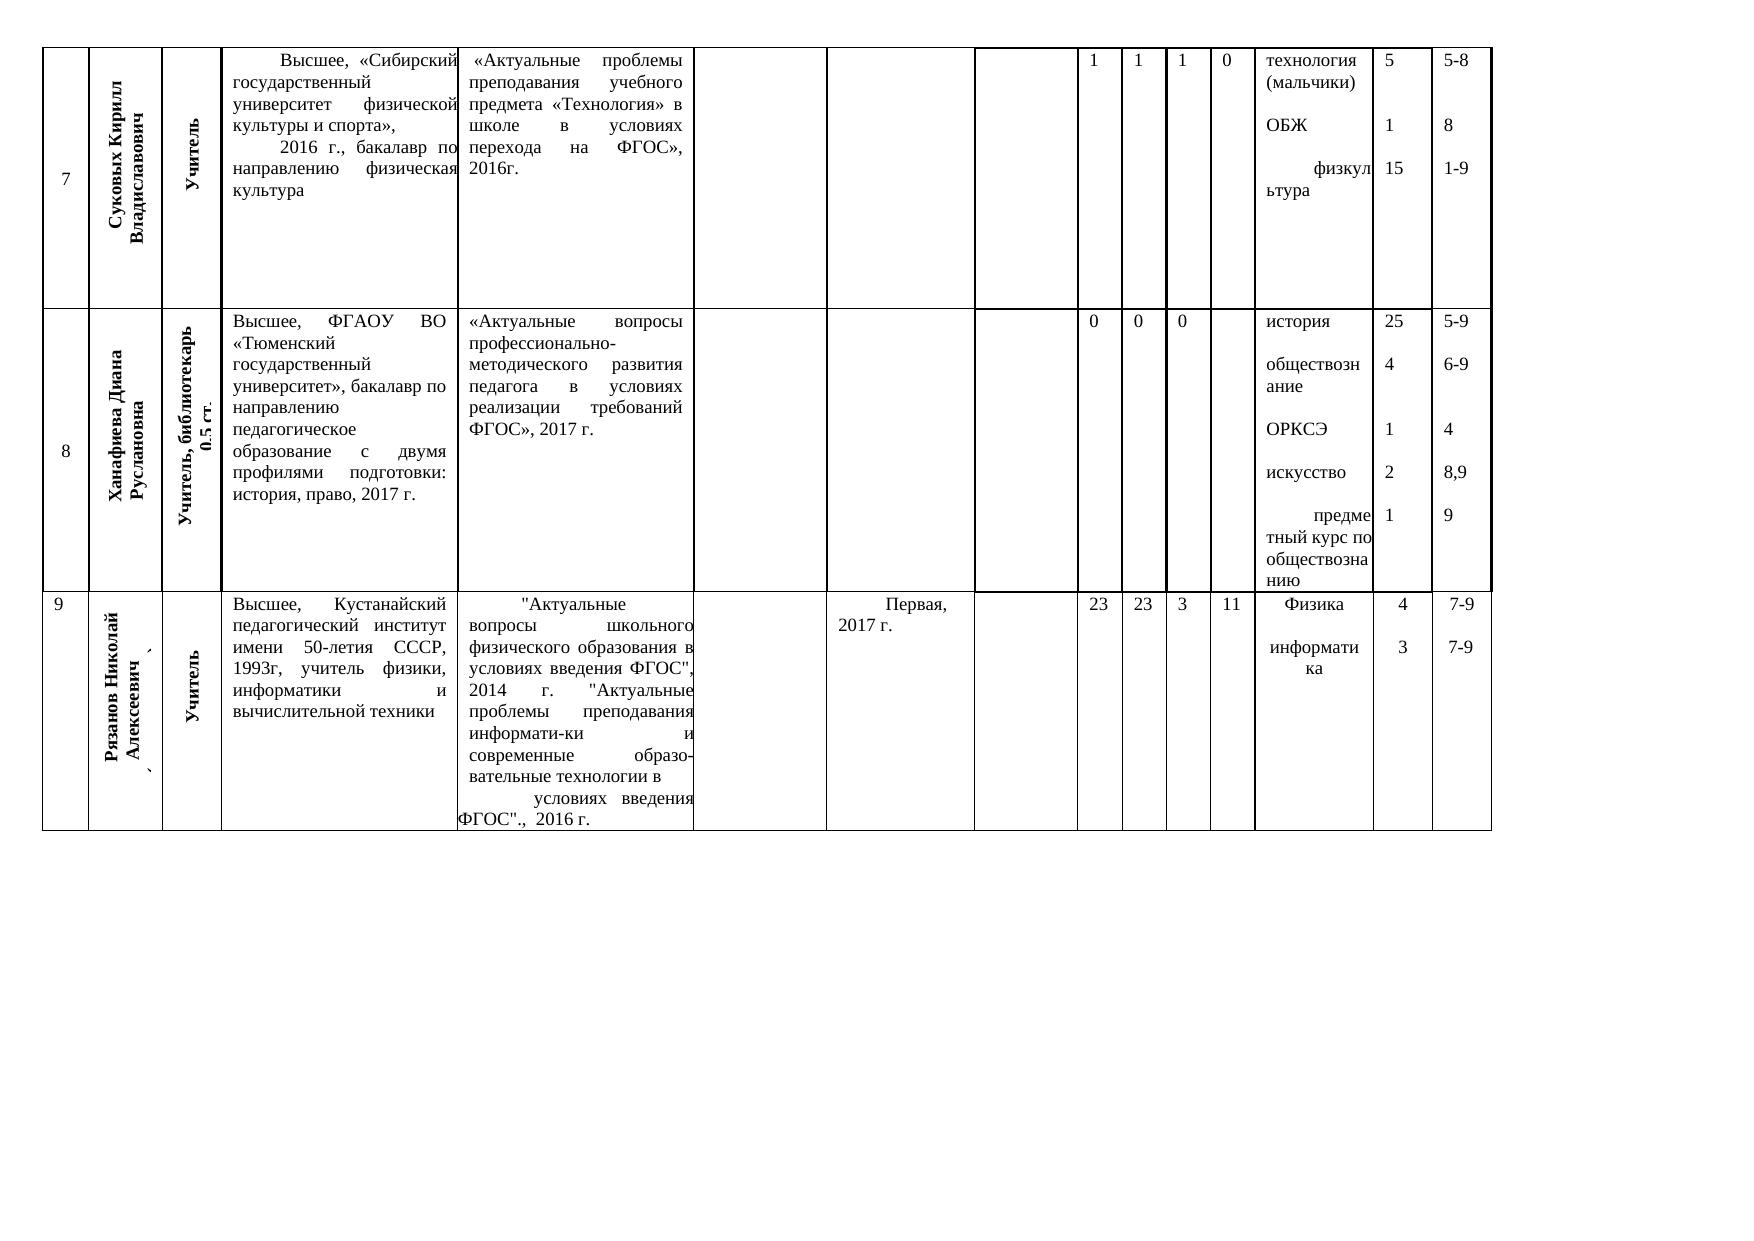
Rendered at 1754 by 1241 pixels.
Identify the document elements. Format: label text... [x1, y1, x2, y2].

table_cell 0 [1212, 49, 1254, 308]
table_cell «Актуальные проблемы преподавания учебного предмета «Технология» в школе в условиях перехода на ФГОС», 2016г. [459, 48, 693, 308]
table_cell [695, 309, 826, 591]
table_cell Высшее, «Сибирский государственный университет физической культуры и спорта», 2016 г., бакалавр по направлению физическая культура [223, 48, 457, 308]
table_cell 0 [1079, 310, 1121, 591]
table_cell 23 [1123, 593, 1166, 830]
table_cell 4 3 [1374, 593, 1432, 830]
table_cell 25 4 1 2 1 [1374, 310, 1431, 591]
table_cell 1 [1168, 49, 1210, 308]
table_cell 5-8 8 1-9 [1433, 48, 1490, 308]
table_cell 11 [1211, 593, 1254, 830]
table_cell Высшее, ФГАОУ ВО «Тюменский государственный университет», бакалавр по направлению педагогическое образование с двумя профилями подготовки: история, право, 2017 г. [223, 309, 457, 591]
table_cell 5-9 6-9 4 8,9 9 [1433, 309, 1490, 591]
table_cell 0 [1123, 310, 1165, 591]
table_cell история обществознание ОРКСЭ искусство предметный курс по обществознанию [1256, 310, 1372, 591]
table_cell [1212, 310, 1254, 591]
table_cell Учитель [163, 592, 221, 830]
table_cell [976, 49, 1077, 308]
table_cell [976, 310, 1077, 591]
table_cell 1 [1123, 49, 1165, 308]
table_cell технология (мальчики) ОБЖ физкультура [1256, 49, 1372, 308]
table_cell 5 1 15 [1374, 49, 1431, 308]
table_cell 7 [44, 48, 88, 308]
table_cell 3 [1167, 593, 1210, 830]
table_cell "Актуальные вопросы школьного физического образования в условиях введения ФГОС", 2014 г. "Актуальные проблемы преподавания информати-ки и современные образо-вательные технологии в условиях введения ФГОС"., 2016 г. [458, 592, 693, 830]
table_cell 8 [44, 309, 88, 591]
table_cell Рязанов Николай Алексеевич (совместитель) [89, 592, 162, 830]
table_cell [694, 592, 826, 830]
table_cell [828, 309, 974, 591]
table_cell Учитель [163, 48, 220, 308]
table_cell 9 [43, 592, 88, 830]
table_cell [975, 593, 1077, 830]
table_cell 7-9 7-9 [1433, 592, 1491, 830]
table_cell Ханафиева Диана Руслановна [90, 309, 161, 591]
table_cell 23 [1078, 593, 1122, 830]
table_cell [828, 48, 974, 308]
table_cell [695, 48, 826, 308]
table_cell Учитель, библиотекарь 0,5 ст. [163, 309, 220, 591]
table_cell Суковых Кирилл Владиславович [90, 48, 161, 308]
table_cell 0 [1168, 310, 1210, 591]
table_cell Высшее, Кустанайский педагогический институт имени 50-летия СССР, 1993г, учитель физики, информатики и вычислительной техники [222, 592, 457, 830]
table_cell 1 [1079, 49, 1121, 308]
table_cell «Актуальные вопросы профессионально-методического развития педагога в условиях реализации требований ФГОС», 2017 г. [459, 309, 693, 591]
table_cell Физика информатика [1256, 593, 1373, 830]
table_cell Первая, 2017 г. [827, 592, 974, 830]
